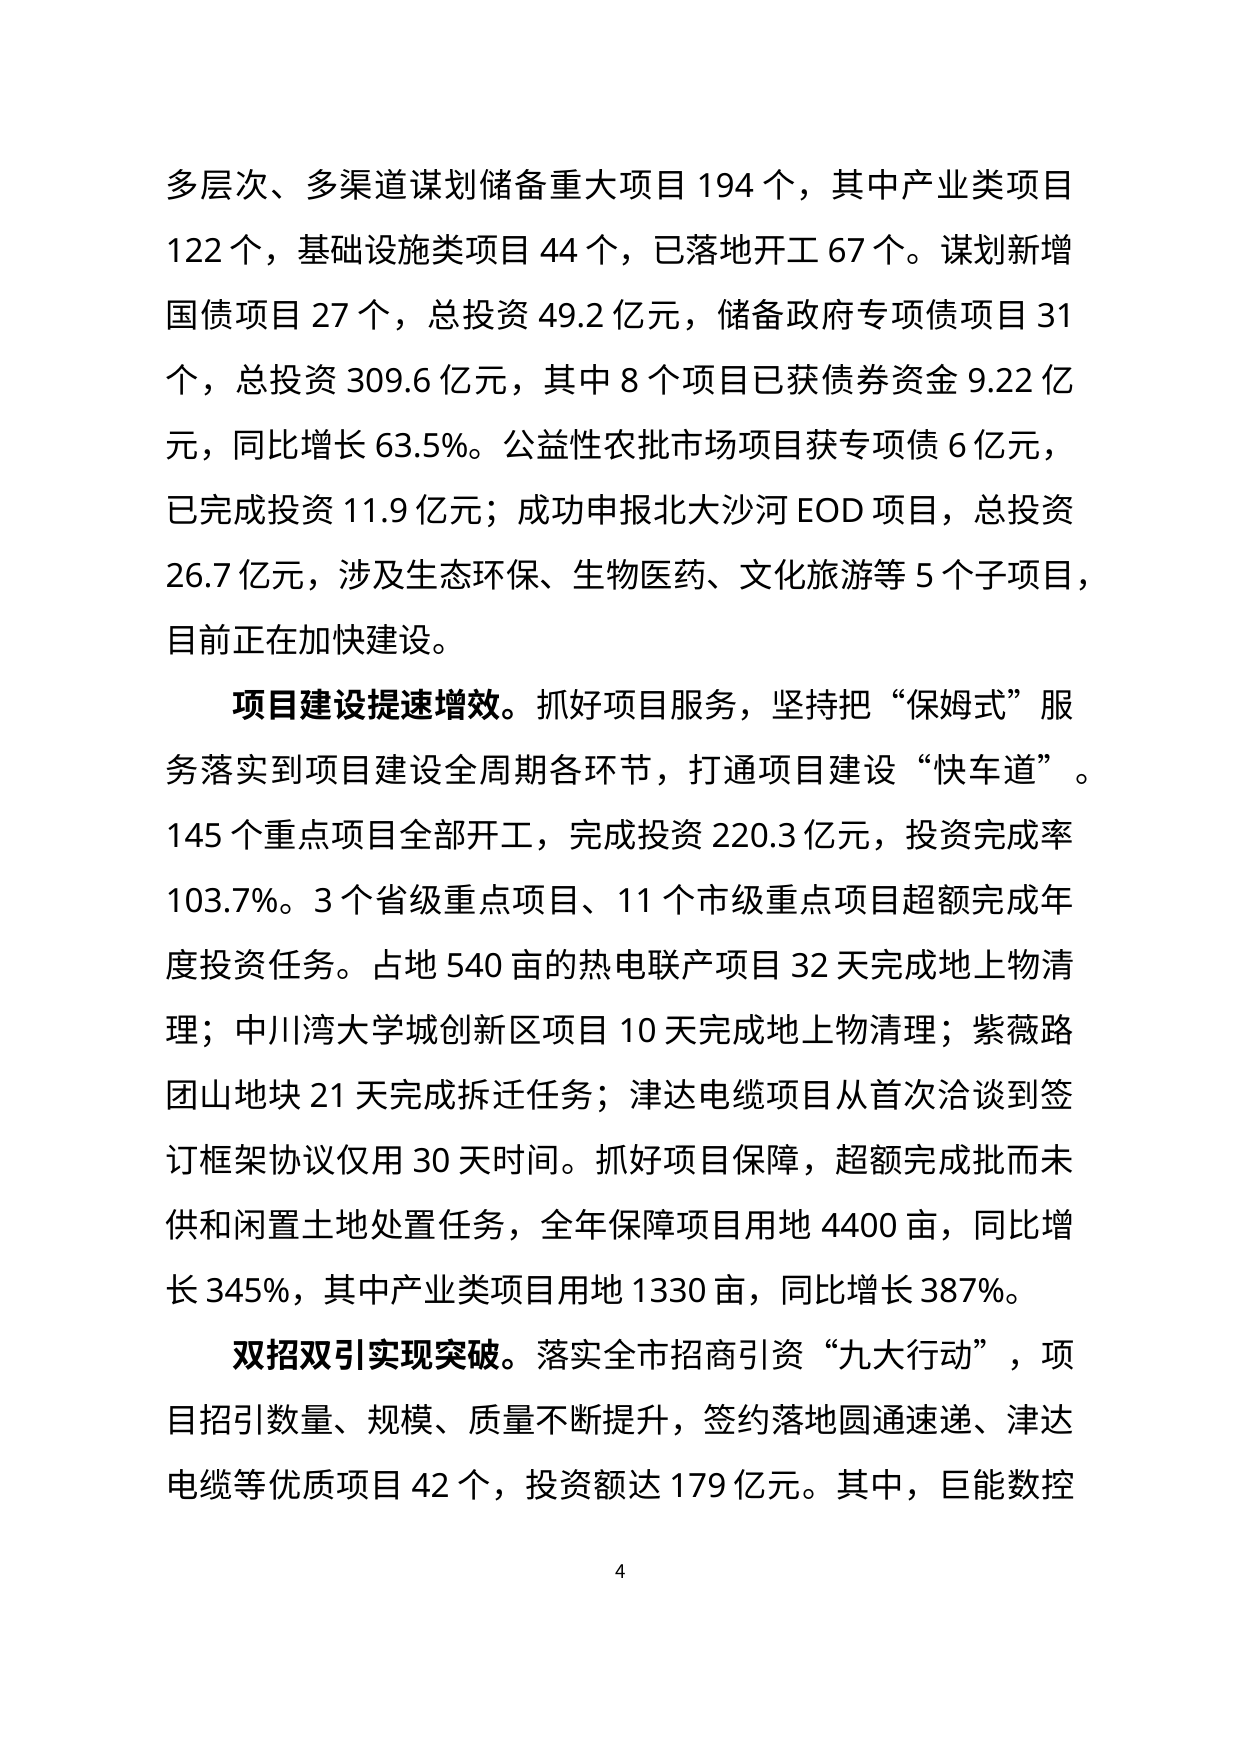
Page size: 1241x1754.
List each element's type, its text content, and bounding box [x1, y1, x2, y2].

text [165, 150, 1075, 670]
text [165, 1320, 1075, 1515]
text 项目建设提速增效。抓好项目服务，坚持把“保姆式”服务落实到项目建设全周期各环节，打通项目建设“快车道”。145个重点项目全部开工，完成投资220.3亿元，投资完成率103.7%。3个省级重点项目、11个市级重点项目超额完成年度投资任务。占地540亩的热电联产项目32天完成地上物清理；中川湾大学城创新区项目10天完成地上物清理；紫薇路团山地块21天完成拆迁任务；津达电缆项目从首次洽谈到签订框架协议仅用30天时间。抓好项目保障，超额完成批而未供和闲置土地处置任务，全年保障项目用地4400亩，同比增长345%，其中产业类项目用地1330亩，同比增长387%。 [165, 670, 1075, 1320]
